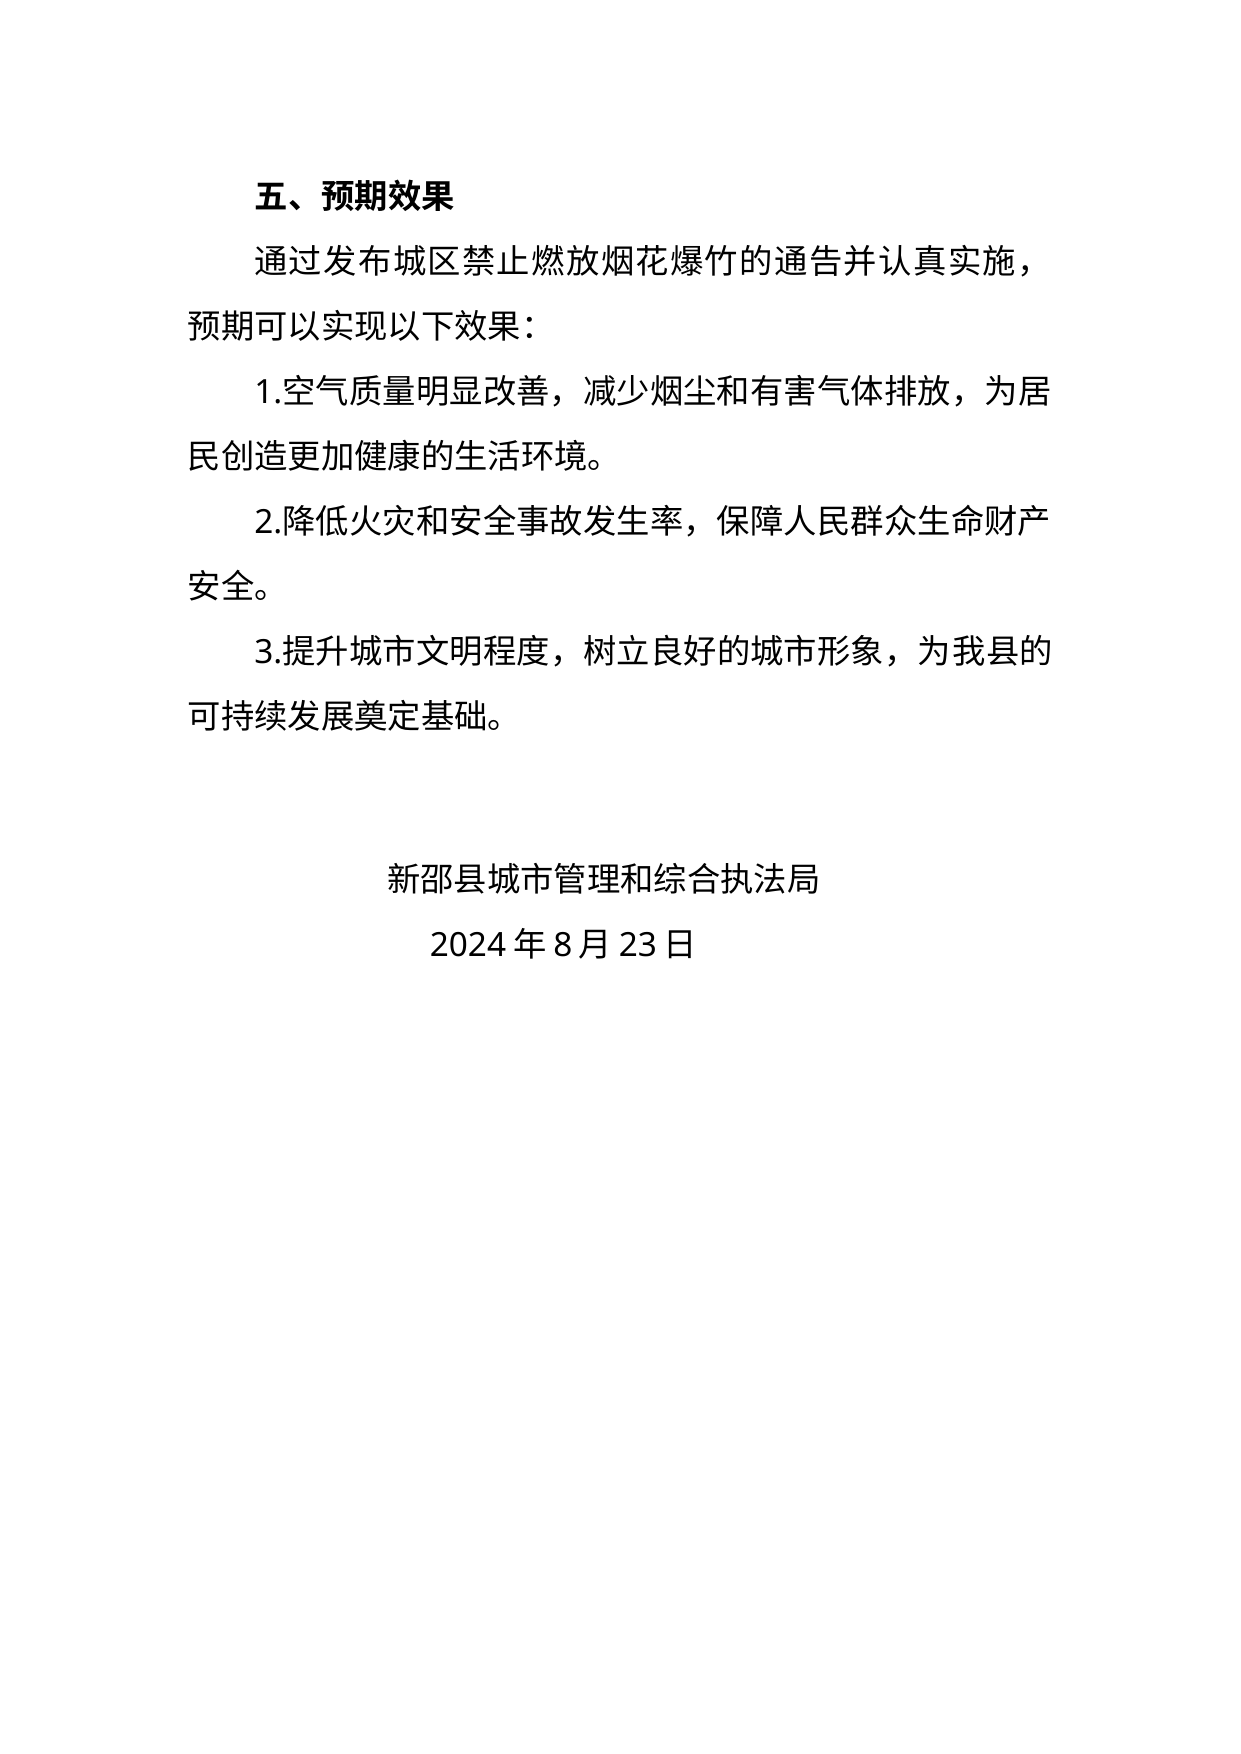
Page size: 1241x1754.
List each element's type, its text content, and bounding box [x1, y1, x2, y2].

text 新邵县城市管理和综合执法局 [187, 844, 1053, 909]
text 3.提升城市文明程度，树立良好的城市形象，为我县的可持续发展奠定基础。 [187, 617, 1053, 747]
text 五、预期效果 [187, 162, 1053, 227]
text 2.降低火灾和安全事故发生率，保障人民群众生命财产安全。 [187, 487, 1053, 617]
text 1.空气质量明显改善，减少烟尘和有害气体排放，为居民创造更加健康的生活环境。 [187, 357, 1053, 487]
text 2024年8月23日 [187, 909, 1053, 974]
text 通过发布城区禁止燃放烟花爆竹的通告并认真实施，预期可以实现以下效果： [187, 227, 1053, 357]
